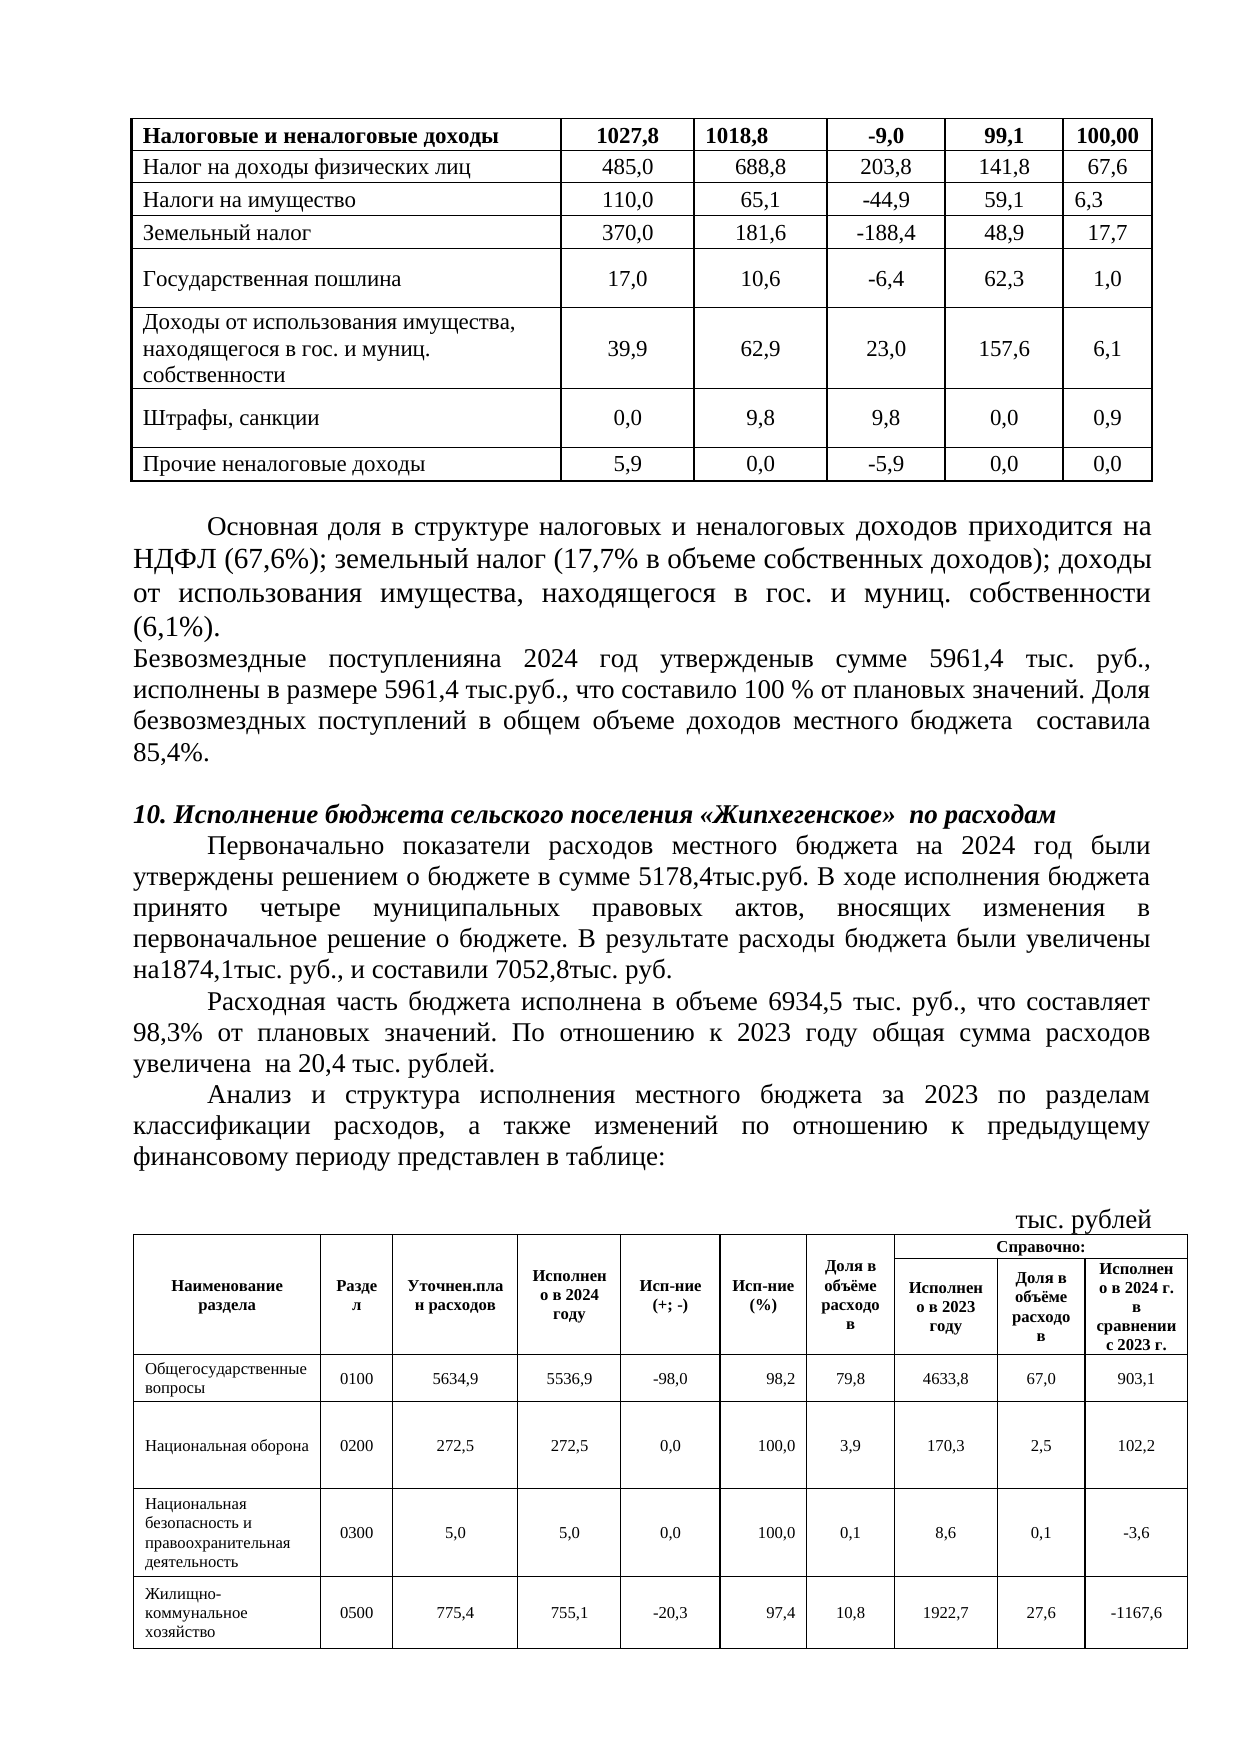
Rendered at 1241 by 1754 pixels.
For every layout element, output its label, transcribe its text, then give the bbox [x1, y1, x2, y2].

table_cell Доля в объёме расходов [998, 1259, 1084, 1354]
table_cell 0,0 [562, 389, 693, 447]
table_cell 0,0 [946, 448, 1062, 479]
text Анализ и структура исполнения местного бюджета за 2023 по разделам классификации расходов, а также изменений по отношению к предыдущему финансовому периоду представлен в таблице: [133, 1078, 1152, 1172]
table_cell 203,8 [828, 151, 944, 182]
table_cell Национальная безопасность и правоохранительная деятельность [134, 1489, 320, 1576]
table_cell -98,0 [621, 1355, 719, 1401]
table_cell 0200 [321, 1402, 392, 1488]
table_cell 39,9 [562, 308, 693, 387]
text 10. Исполнение бюджета сельского поселения «Жипхегенское» по расходам [133, 798, 1152, 829]
table_cell 1018,8 [695, 119, 826, 149]
table_cell 272,5 [518, 1402, 620, 1488]
text Расходная часть бюджета исполнена в объеме 6934,5 тыс. руб., что составляет 98,3% от плановых значений. По отношению к 2023 году общая сумма расходов увеличена на 20,4 тыс. рублей. [133, 985, 1152, 1078]
table_cell 3,9 [807, 1402, 894, 1488]
table_cell 23,0 [828, 308, 944, 387]
table_cell 141,8 [946, 151, 1062, 182]
table_cell 5634,9 [393, 1355, 517, 1401]
table_cell 0,0 [695, 448, 826, 479]
table_cell 102,2 [1086, 1402, 1187, 1488]
table_cell 370,0 [562, 216, 693, 248]
table_header Исп-ние (+; -) [621, 1235, 719, 1354]
table_cell 8,6 [895, 1489, 997, 1576]
table_header Раздел [321, 1235, 392, 1354]
table_cell 903,1 [1086, 1355, 1187, 1401]
table_cell 67,6 [1064, 151, 1151, 182]
table_cell Общегосударственные вопросы [134, 1355, 320, 1401]
table_cell Прочие неналоговые доходы [133, 448, 560, 479]
table_cell 6,3 [1064, 183, 1151, 215]
table_cell -1167,6 [1086, 1577, 1187, 1648]
text Основная доля в структуре налоговых и неналоговых доходов приходится на НДФЛ (67,6%); земельный налог (17,7% в объеме собственных доходов); доходы от использования имущества, находящегося в гос. и муниц. собственности (6,1%). [133, 508, 1152, 642]
table_cell 67,0 [998, 1355, 1084, 1401]
table_cell 62,9 [695, 308, 826, 387]
table_cell -5,9 [828, 448, 944, 479]
table_cell Исполнено в 2024 г. в сравнении с 2023 г. [1086, 1259, 1187, 1354]
table_cell 17,7 [1064, 216, 1151, 248]
table_cell 688,8 [695, 151, 826, 182]
table_cell Налог на доходы физических лиц [133, 151, 560, 182]
table_cell 1027,8 [562, 119, 693, 149]
table_cell 0300 [321, 1489, 392, 1576]
table_cell 65,1 [695, 183, 826, 215]
table_cell 5,9 [562, 448, 693, 479]
table_cell -20,3 [621, 1577, 719, 1648]
table_cell 97,4 [721, 1577, 806, 1648]
table_cell 0,9 [1064, 389, 1151, 447]
table_cell 17,0 [562, 249, 693, 307]
table_cell 5536,9 [518, 1355, 620, 1401]
table_cell Земельный налог [133, 216, 560, 248]
table_cell 0500 [321, 1577, 392, 1648]
table_cell Штрафы, санкции [133, 389, 560, 447]
table_cell -9,0 [828, 119, 944, 149]
table_header Доля в объёме расходов [807, 1235, 894, 1354]
table_cell Доходы от использования имущества, находящегося в гос. и муниц. собственности [133, 308, 560, 387]
table_cell 157,6 [946, 308, 1062, 387]
table_cell 0,1 [998, 1489, 1084, 1576]
table_cell 27,6 [998, 1577, 1084, 1648]
table_cell 9,8 [828, 389, 944, 447]
text Безвозмездные поступленияна 2024 год утвержденыв сумме 5961,4 тыс. руб., исполнены в размере 5961,4 тыс.руб., что составило 100 % от плановых значений. Доля безвозмездных поступлений в общем объеме доходов местного бюджета составила 85,4%. [133, 642, 1152, 767]
table_cell 485,0 [562, 151, 693, 182]
table_header Наименование раздела [134, 1235, 320, 1354]
table_cell 775,4 [393, 1577, 517, 1648]
table_header Исполнено в 2024 году [518, 1235, 620, 1354]
table_cell 755,1 [518, 1577, 620, 1648]
table_cell 100,0 [721, 1489, 806, 1576]
table_cell -188,4 [828, 216, 944, 248]
table_cell Исполнено в 2023 году [895, 1259, 997, 1354]
table_cell Налоги на имущество [133, 183, 560, 215]
table_cell Налоговые и неналоговые доходы [133, 119, 560, 149]
table_cell 272,5 [393, 1402, 517, 1488]
table_cell 170,3 [895, 1402, 997, 1488]
table_cell 62,3 [946, 249, 1062, 307]
table_cell 2,5 [998, 1402, 1084, 1488]
table_cell 99,1 [946, 119, 1062, 149]
table_cell 0100 [321, 1355, 392, 1401]
table_cell 0,0 [621, 1402, 719, 1488]
table_cell 1,0 [1064, 249, 1151, 307]
table_header Уточнен.план расходов [393, 1235, 517, 1354]
table_cell 5,0 [393, 1489, 517, 1576]
table_cell 0,0 [1064, 448, 1151, 479]
table_cell Жилищно-коммунальное хозяйство [134, 1577, 320, 1648]
table_cell 4633,8 [895, 1355, 997, 1401]
table_cell 100,00 [1064, 119, 1151, 149]
table_cell 0,1 [807, 1489, 894, 1576]
table_header Исп-ние (%) [721, 1235, 806, 1354]
table_cell -6,4 [828, 249, 944, 307]
table_cell 10,8 [807, 1577, 894, 1648]
table_cell 5,0 [518, 1489, 620, 1576]
table_cell Национальная оборона [134, 1402, 320, 1488]
table_header Справочно: [895, 1235, 1187, 1257]
table_cell 98,2 [721, 1355, 806, 1401]
table_cell 0,0 [621, 1489, 719, 1576]
table_cell 79,8 [807, 1355, 894, 1401]
table_cell 1922,7 [895, 1577, 997, 1648]
table_cell Государственная пошлина [133, 249, 560, 307]
table_cell -3,6 [1086, 1489, 1187, 1576]
table_cell 100,0 [721, 1402, 806, 1488]
table_cell 9,8 [695, 389, 826, 447]
table_cell 48,9 [946, 216, 1062, 248]
table_cell 10,6 [695, 249, 826, 307]
table_cell -44,9 [828, 183, 944, 215]
table_cell 0,0 [946, 389, 1062, 447]
table_cell 6,1 [1064, 308, 1151, 387]
table_cell 181,6 [695, 216, 826, 248]
text тыс. рублей [133, 1203, 1152, 1234]
table_cell 110,0 [562, 183, 693, 215]
table_cell 59,1 [946, 183, 1062, 215]
text Первоначально показатели расходов местного бюджета на 2024 год были утверждены решением о бюджете в сумме 5178,4тыс.руб. В ходе исполнения бюджета принято четыре муниципальных правовых актов, вносящих изменения в первоначальное решение о бюджете. В результате расходы бюджета были увеличены на1874,1тыс. руб., и составили 7052,8тыс. руб. [133, 829, 1152, 985]
